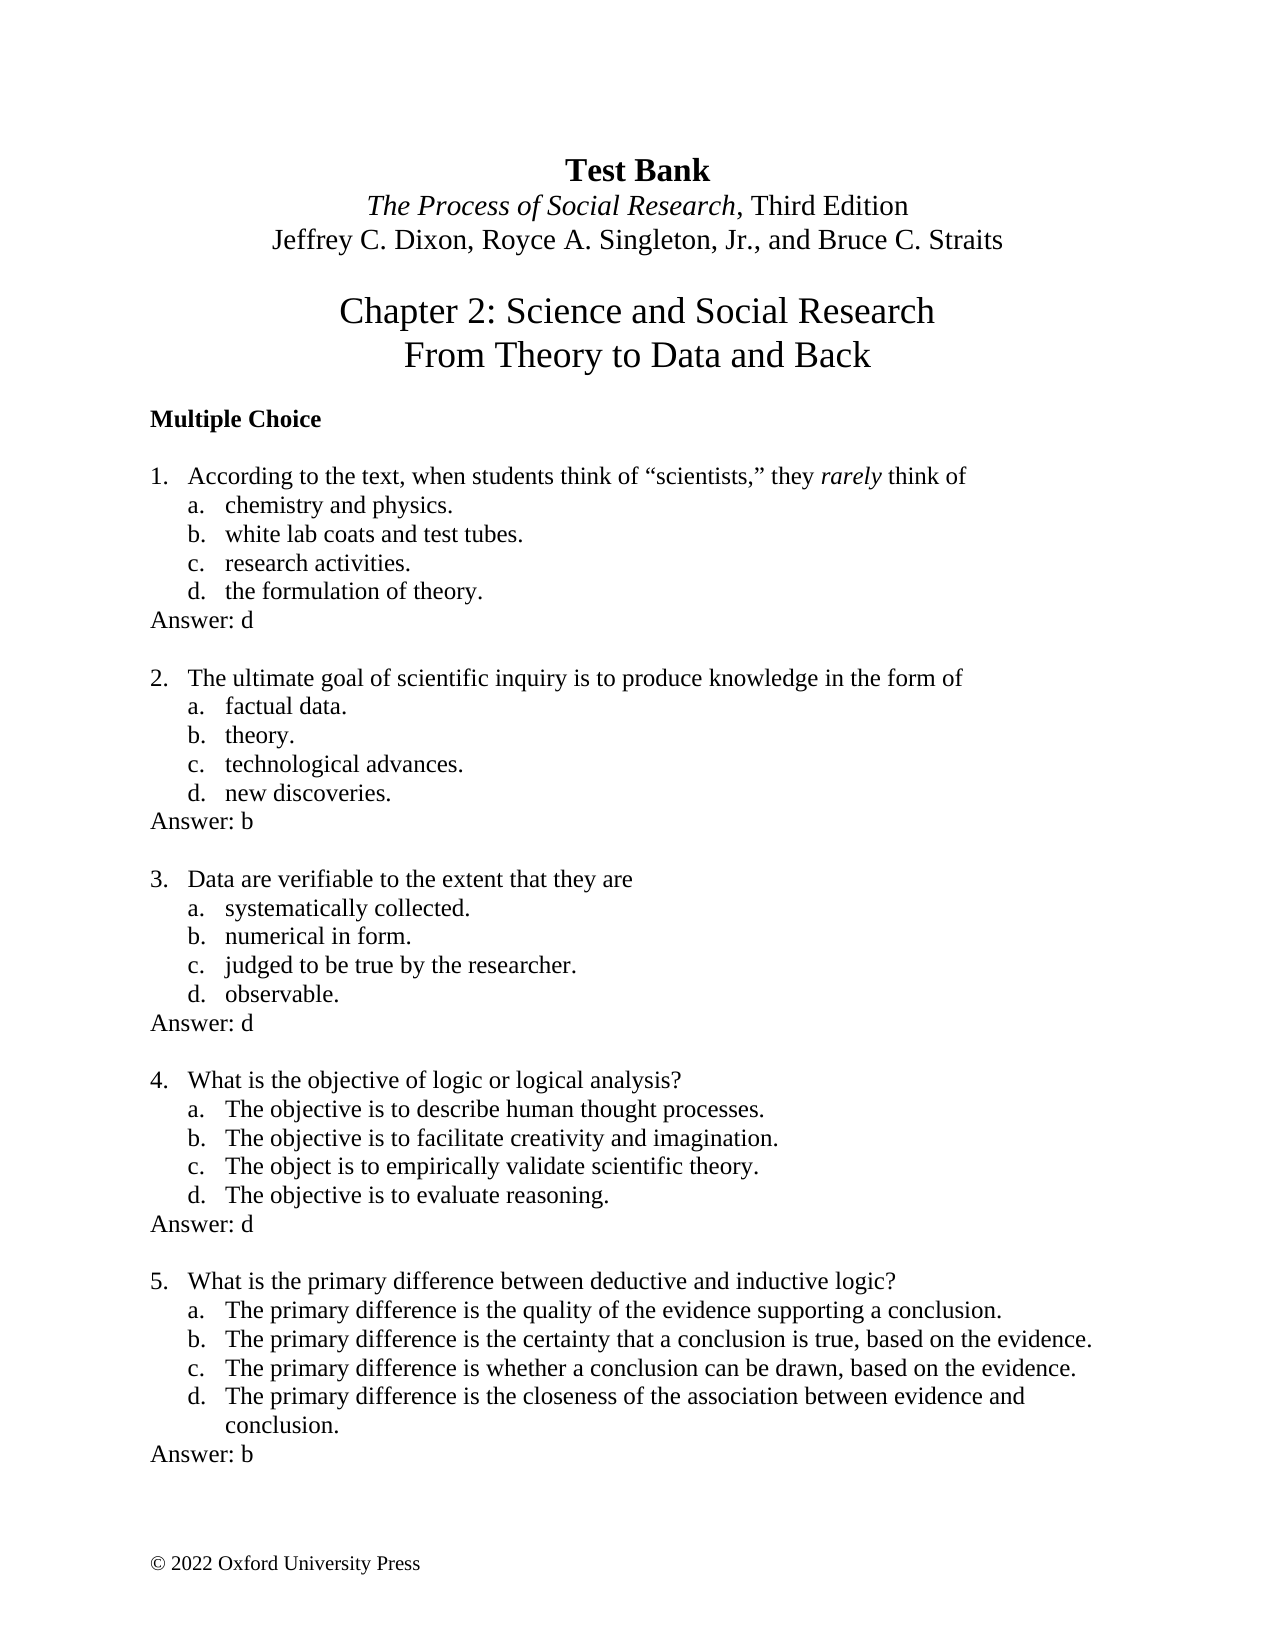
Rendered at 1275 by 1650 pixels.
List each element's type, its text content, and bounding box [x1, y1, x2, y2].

text Multiple Choice [150, 404, 1125, 433]
list observable. [187, 979, 1125, 1008]
text Chapter 2: Science and Social Research [150, 289, 1125, 332]
list The objective is to facilitate creativity and imagination. [187, 1123, 1125, 1151]
list The primary difference is the quality of the evidence supporting a conclusion. [187, 1295, 1125, 1324]
text Test Bank [150, 150, 1125, 188]
list white lab coats and test tubes. [187, 519, 1125, 548]
list The ultimate goal of scientific inquiry is to produce knowledge in the form of [150, 663, 1125, 691]
list chemistry and physics. [187, 490, 1125, 519]
list research activities. [187, 548, 1125, 576]
text Answer: d [150, 1008, 1125, 1036]
list Data are verifiable to the extent that they are [150, 864, 1125, 893]
text Answer: d [150, 605, 1125, 634]
list technological advances. [187, 749, 1125, 778]
list numerical in form. [187, 921, 1125, 950]
list The primary difference is whether a conclusion can be drawn, based on the evidence. [187, 1353, 1125, 1381]
list What is the primary difference between deductive and inductive logic? [150, 1266, 1125, 1295]
list The primary difference is the closeness of the association between evidence and conclusion. [187, 1381, 1125, 1439]
list systematically collected. [187, 893, 1125, 921]
list new discoveries. [187, 778, 1125, 806]
text Answer: d [150, 1209, 1125, 1238]
text From Theory to Data and Back [150, 332, 1125, 375]
text Answer: b [150, 806, 1125, 835]
list The objective is to evaluate reasoning. [187, 1180, 1125, 1209]
list The objective is to describe human thought processes. [187, 1094, 1125, 1123]
list The object is to empirically validate scientific theory. [187, 1151, 1125, 1180]
list According to the text, when students think of “scientists,” they rarely think of [150, 461, 1125, 490]
text Answer: b [150, 1439, 1125, 1468]
list the formulation of theory. [187, 576, 1125, 605]
list theory. [187, 720, 1125, 749]
list factual data. [187, 691, 1125, 720]
text The Process of Social Research, Third Edition [150, 188, 1125, 222]
list What is the objective of logic or logical analysis? [150, 1065, 1125, 1094]
list judged to be true by the researcher. [187, 950, 1125, 979]
list The primary difference is the certainty that a conclusion is true, based on the evidence. [187, 1324, 1125, 1353]
text Jeffrey C. Dixon, Royce A. Singleton, Jr., and Bruce C. Straits [150, 222, 1125, 255]
